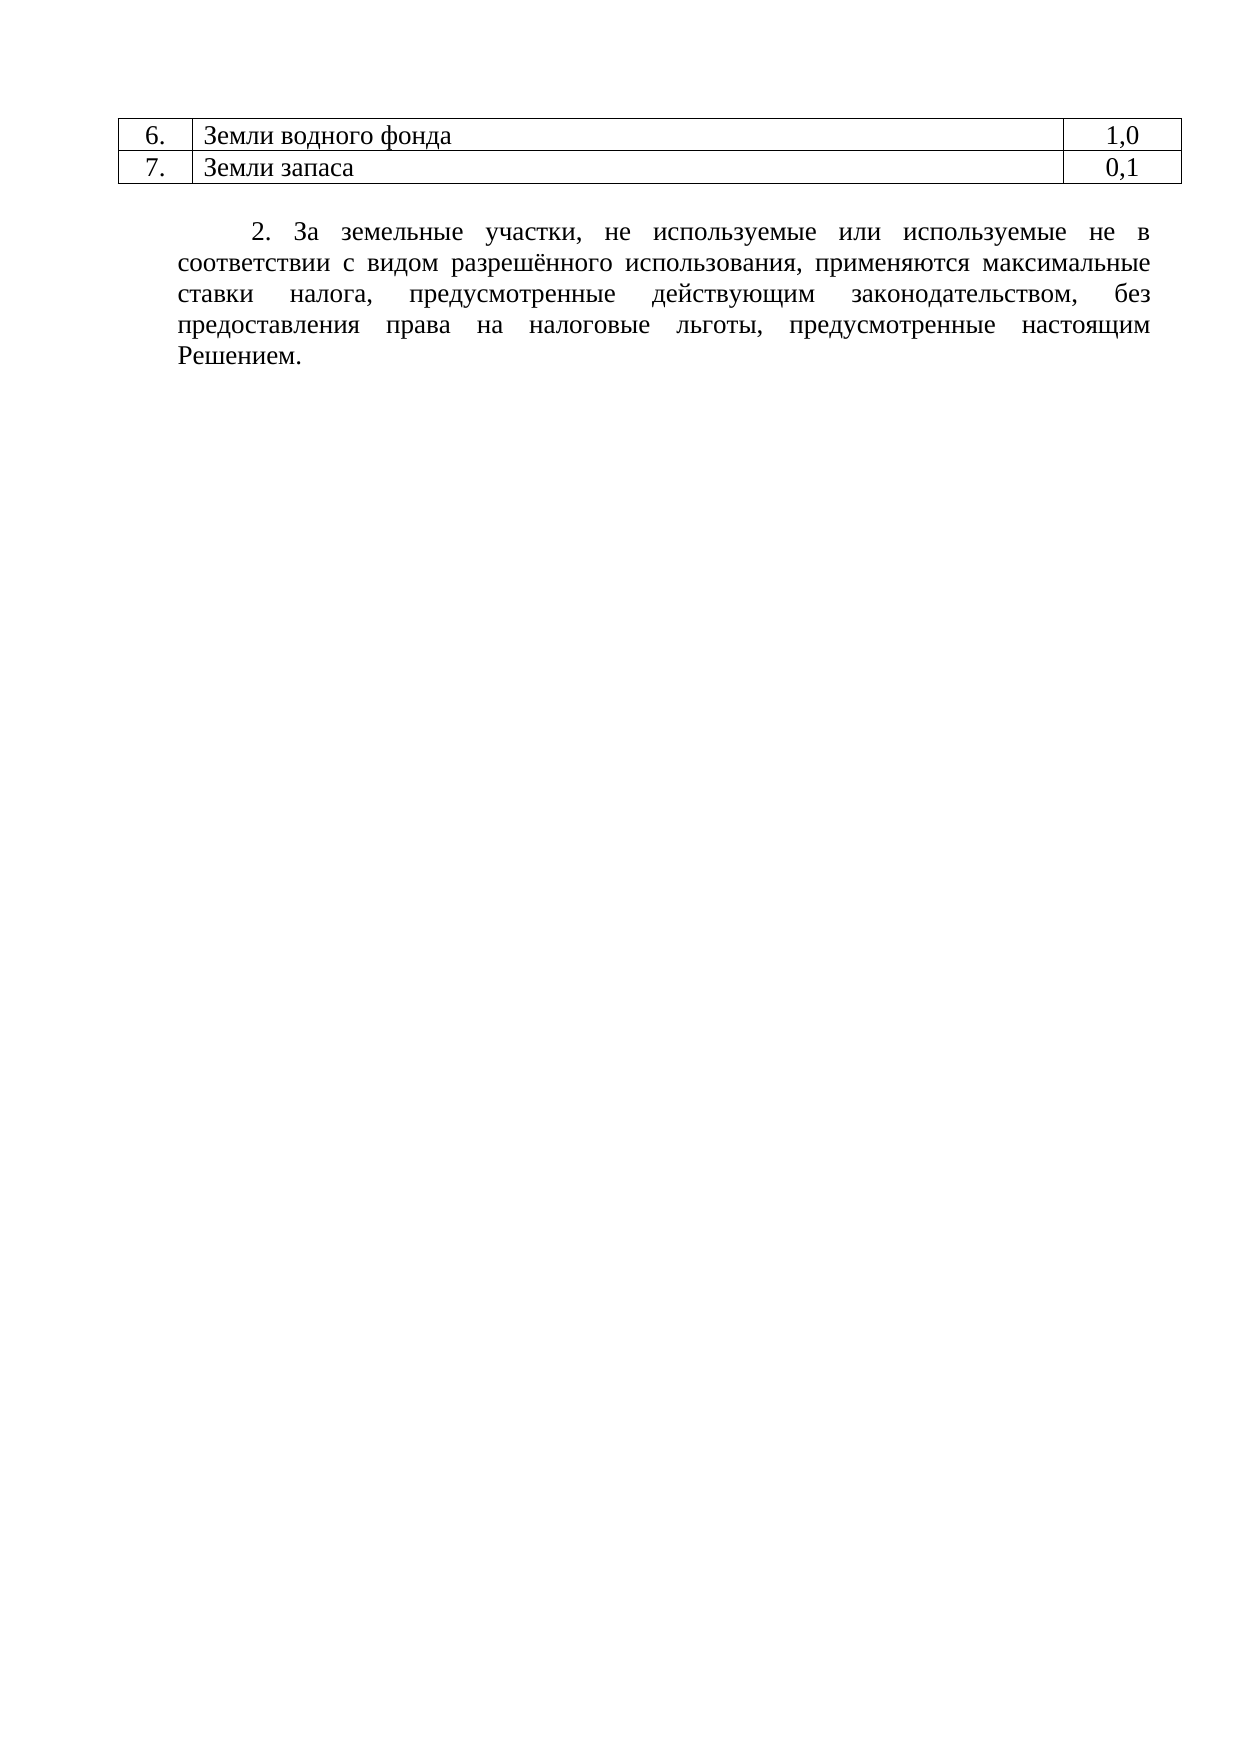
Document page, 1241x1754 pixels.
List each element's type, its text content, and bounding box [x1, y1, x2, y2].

table_cell 6. [119, 119, 192, 150]
table_cell 1,0 [1064, 119, 1181, 150]
table_cell 7. [119, 151, 192, 182]
table_cell 0,1 [1064, 151, 1181, 182]
table_cell Земли запаса [193, 151, 1063, 182]
text 2. За земельные участки, не используемые или используемые не в соответствии с видом разрешённого использования, применяются максимальные ставки налога, предусмотренные действующим законодательством, без предоставления права на налоговые льготы, предусмотренные настоящим Решением. [177, 215, 1152, 370]
table_cell Земли водного фонда [193, 119, 1063, 150]
